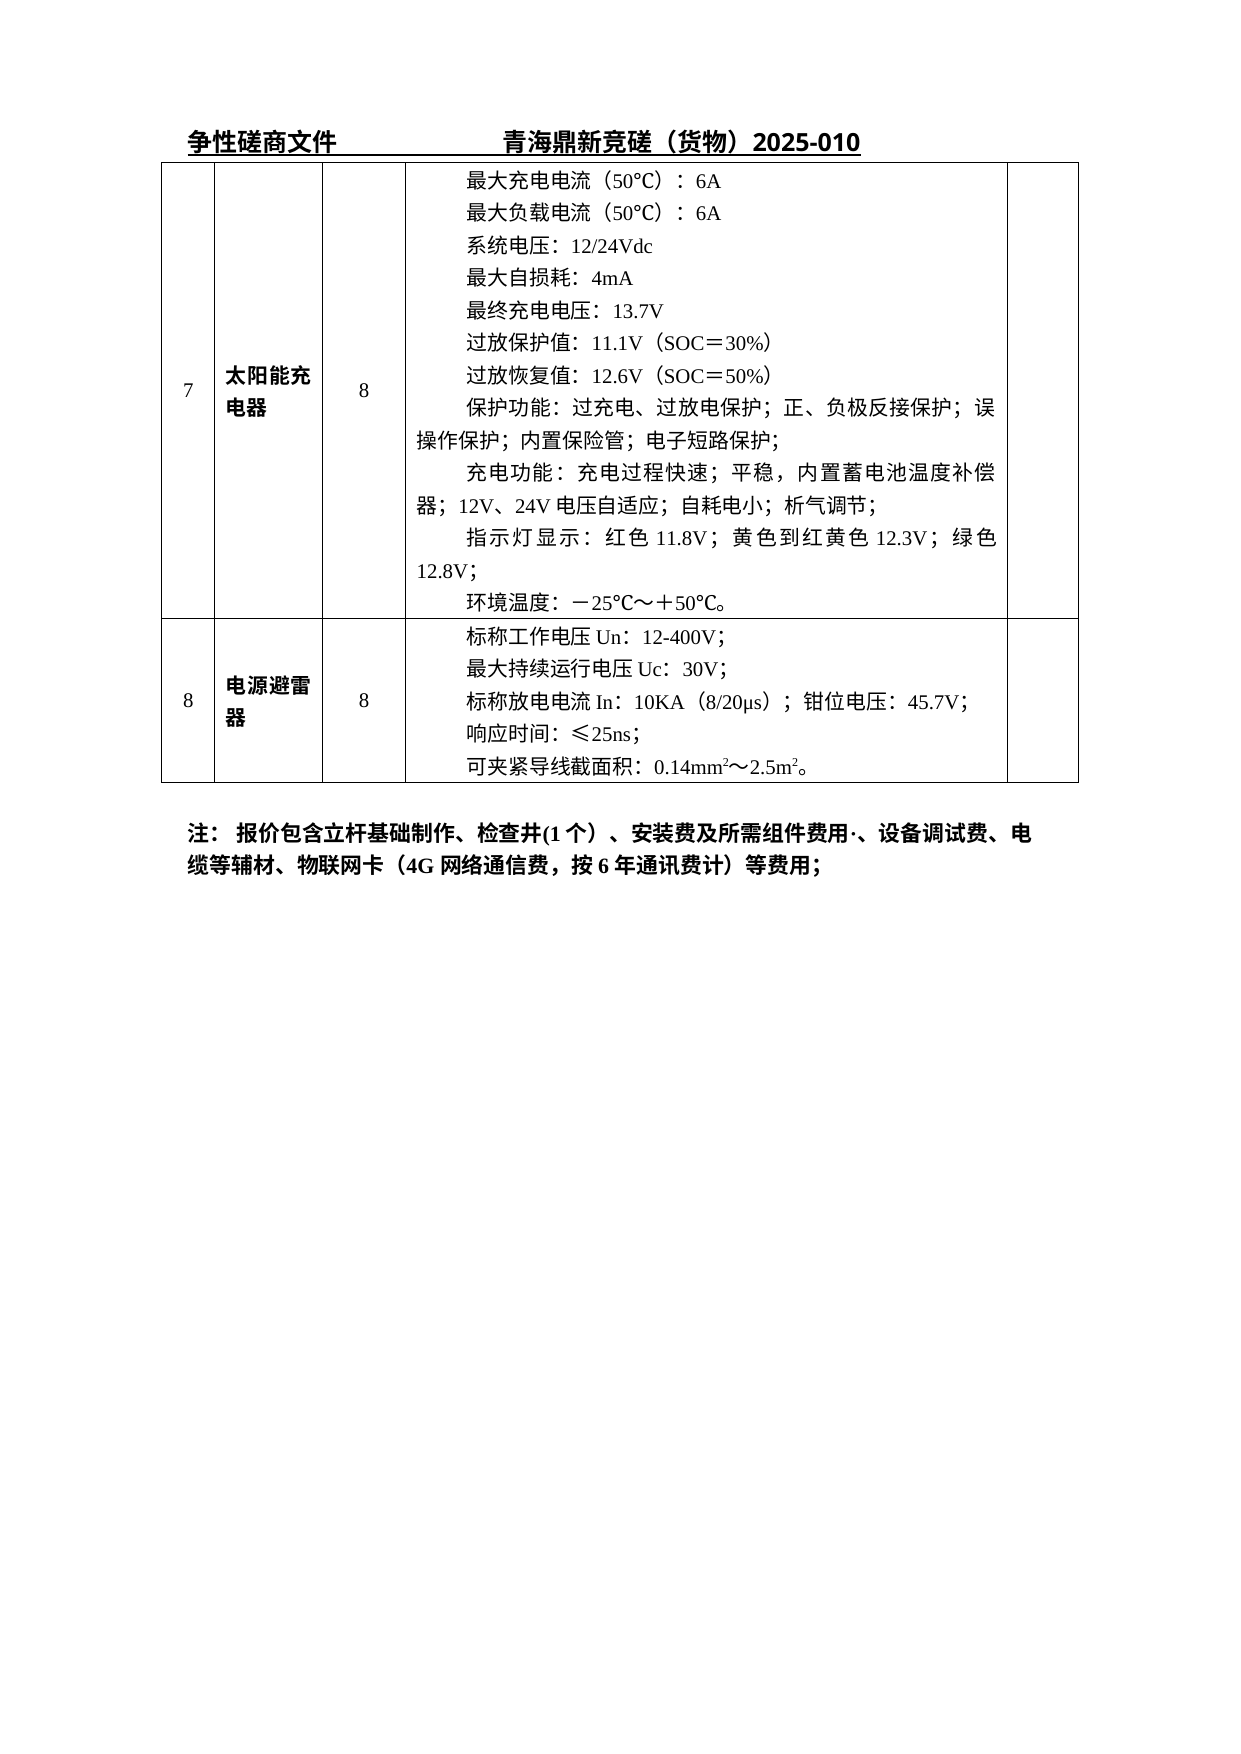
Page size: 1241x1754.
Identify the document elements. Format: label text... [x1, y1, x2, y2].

table_cell 电源避雷器 [215, 619, 322, 782]
text 注： 报价包含立杆基础制作、检查井(1个）、安装费及所需组件费用·、设备调试费、电缆等辅材、物联网卡（4G 网络通信费，按 6 年通讯费计）等费用； [187, 815, 1053, 880]
table_cell 8 [323, 163, 405, 618]
table_cell 太阳能充电器 [215, 163, 322, 618]
table_cell 最大充电电流（50℃）：6A 最大负载电流（50℃）：6A 系统电压：12/24Vdc 最大自损耗：4mA 最终充电电压：13.7V 过放保护值：11.1V（SOC＝30%） 过放恢复值：12.6V（SOC＝50%） 保护功能：过充电、过放电保护；正、负极反接保护；误操作保护；内置保险管；电子短路保护； 充电功能：充电过程快速；平稳，内置蓄电池温度补偿器；12V、24V电压自适应；自耗电小；析气调节； 指示灯显示：红色11.8V；黄色到红黄色12.3V；绿色12.8V； 环境温度：－25℃～＋50℃。 [406, 163, 1007, 618]
table_cell 8 [162, 619, 214, 782]
table_cell 标称工作电压Un：12-400V； 最大持续运行电压Uc：30V； 标称放电电流In：10KA（8/20μs）；钳位电压：45.7V； 响应时间：≤25ns； 可夹紧导线截面积：0.14mm2～2.5m2。 [406, 619, 1007, 782]
table_cell [1008, 163, 1078, 618]
table_cell [1008, 619, 1078, 782]
table_cell 8 [323, 619, 405, 782]
table_cell 7 [162, 163, 214, 618]
